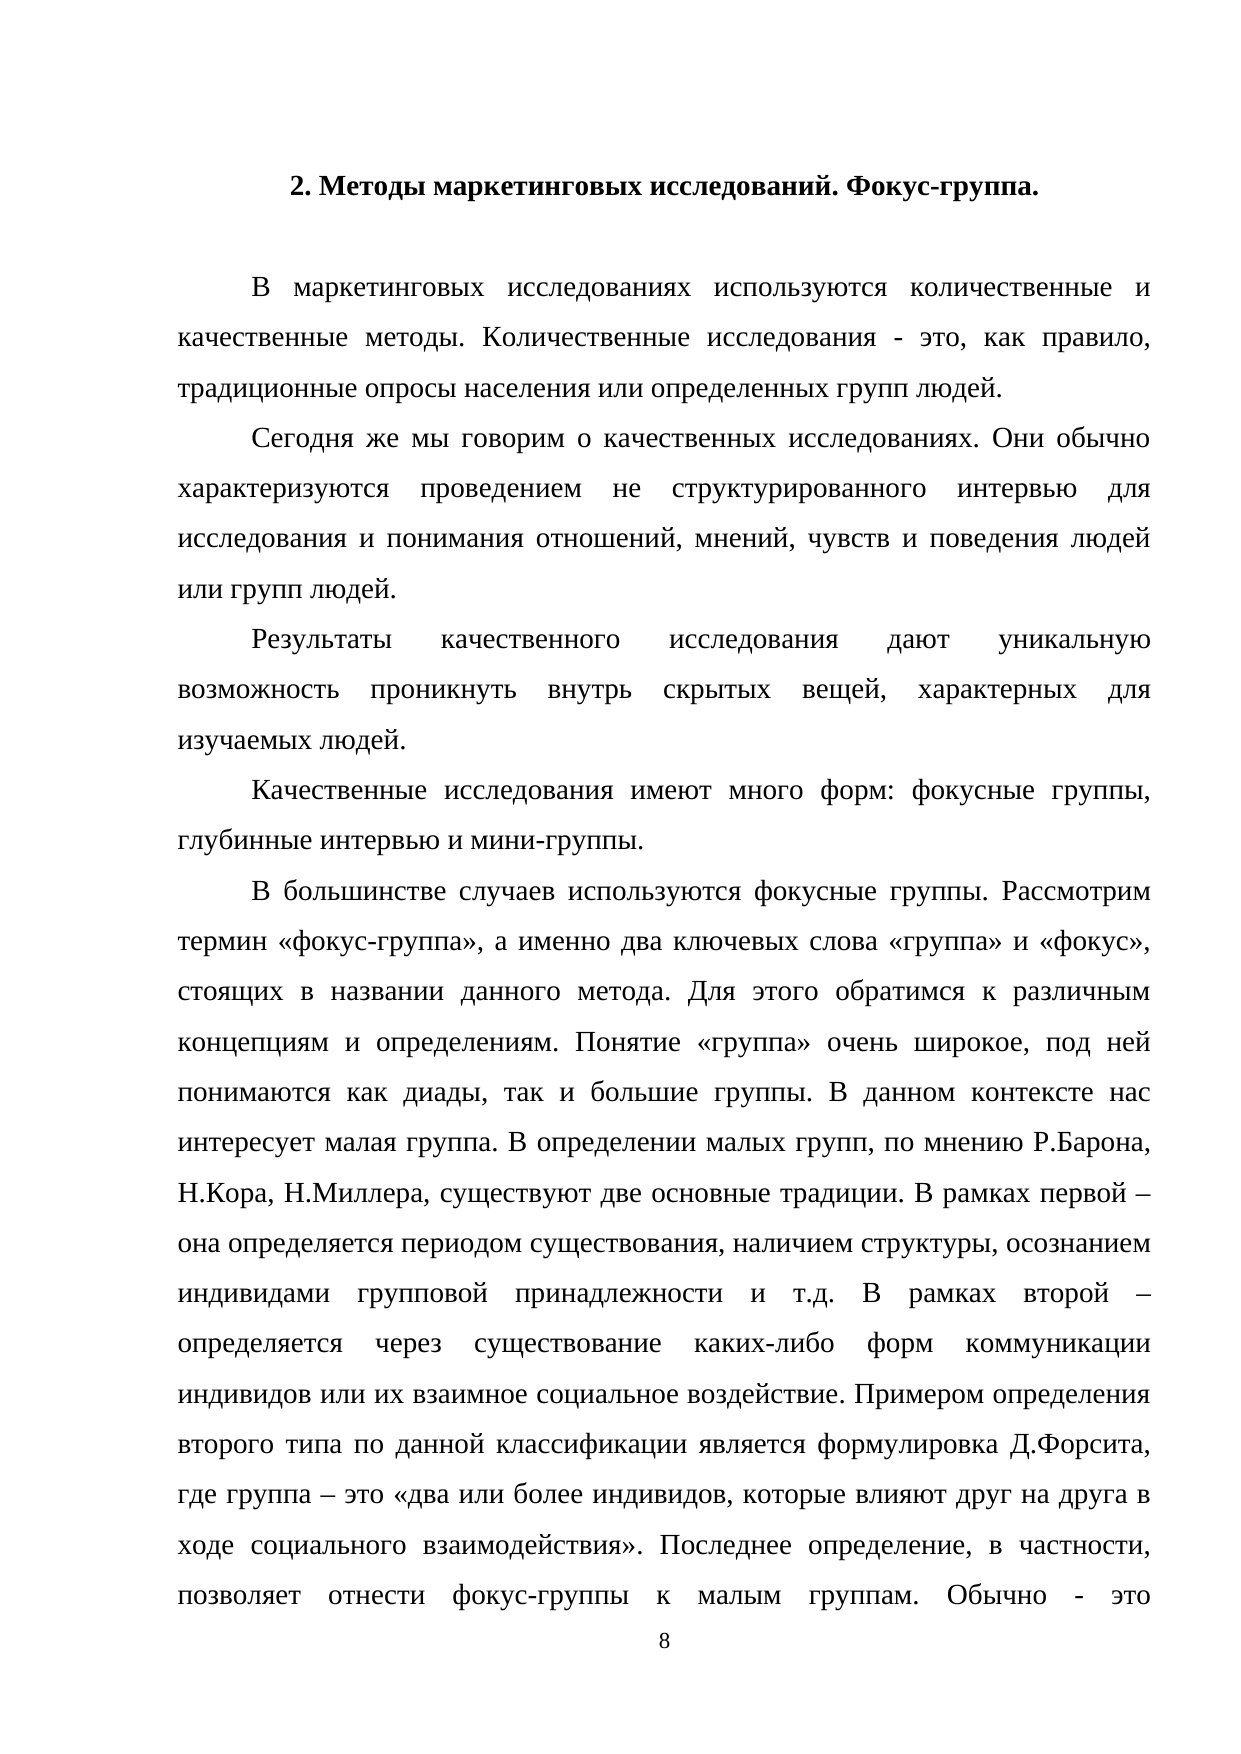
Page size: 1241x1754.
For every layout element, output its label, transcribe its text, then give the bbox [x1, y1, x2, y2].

text В маркетинговых исследованиях используются количественные и качественные методы. Количественные исследования - это, как правило, традиционные опросы населения или определенных групп людей. [177, 269, 1152, 403]
text Качественные исследования имеют много форм: фокусные группы, глубинные интервью и мини-группы. [177, 772, 1152, 856]
text 2. Методы маркетинговых исследований. Фокус-группа. [177, 168, 1152, 202]
text Сегодня же мы говорим о качественных исследованиях. Они обычно характеризуются проведением не структурированного интервью для исследования и понимания отношений, мнений, чувств и поведения людей или групп людей. [177, 420, 1152, 604]
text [177, 873, 1152, 1611]
text Результаты качественного исследования дают уникальную возможность проникнуть внутрь скрытых вещей, характерных для изучаемых людей. [177, 621, 1152, 755]
